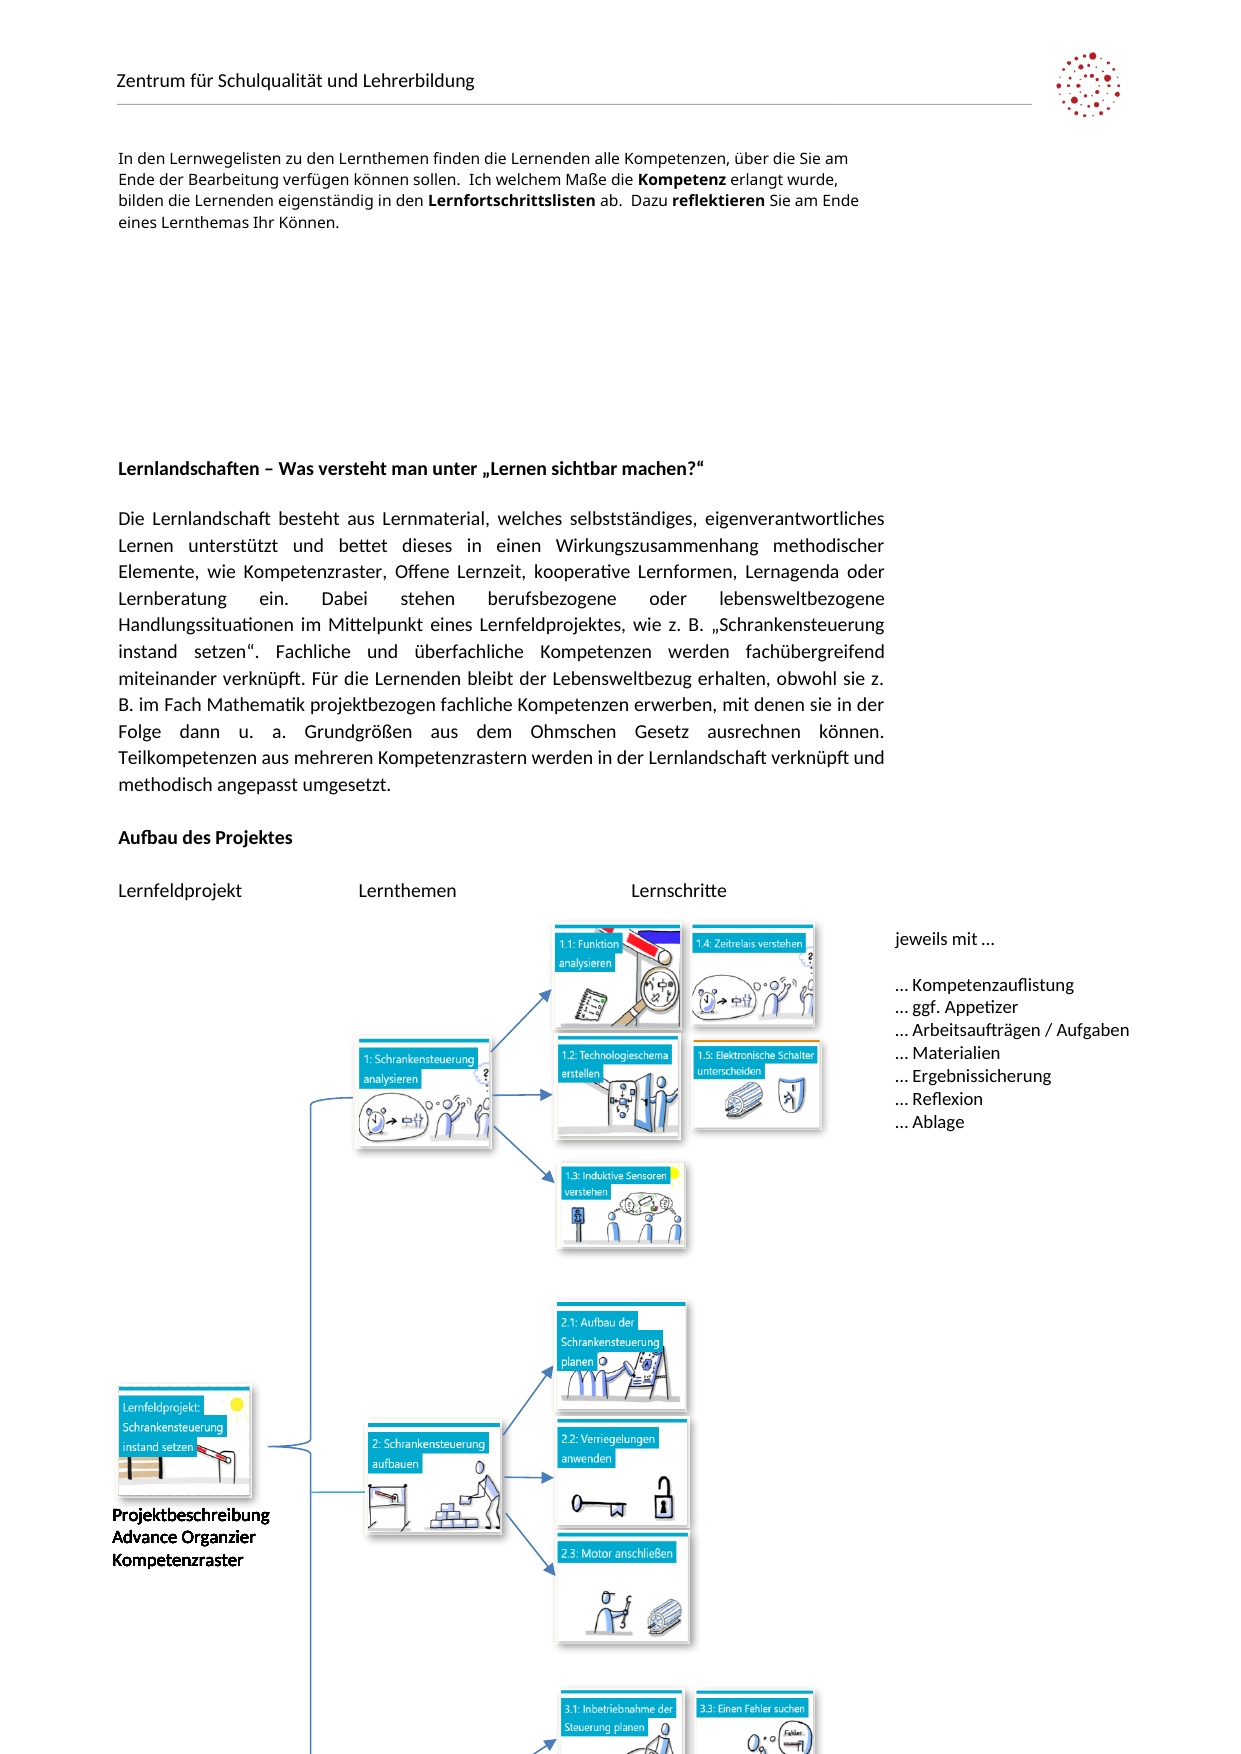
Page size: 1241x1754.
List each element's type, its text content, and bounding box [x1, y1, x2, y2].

text Die Lernlandschaft besteht aus Lernmaterial, welches selbstständiges, eigenverantwortliches Lernen unterstützt und bettet dieses in einen Wirkungszusammenhang methodischer Elemente, wie Kompetenzraster, Offene Lernzeit, kooperative Lernformen, Lernagenda oder Lernberatung ein. Dabei stehen berufsbezogene oder lebensweltbezogene Handlungssituationen im Mittelpunkt eines Lernfeldprojektes, wie z. B. „Schrankensteuerung instand setzen“. Fachliche und überfachliche Kompetenzen werden fachübergreifend miteinander verknüpft. Für die Lernenden bleibt der Lebensweltbezug erhalten, obwohl sie z. B. im Fach Mathematik projektbezogen fachliche Kompetenzen erwerben, mit denen sie in der Folge dann u. a. Grundgrößen aus dem Ohmschen Gesetz ausrechnen können. Teilkompetenzen aus mehreren Kompetenzrastern werden in der Lernlandschaft verknüpft und methodisch angepasst umgesetzt. [118, 506, 886, 796]
text In den Lernwegelisten zu den Lernthemen finden die Lernenden alle Kompetenzen, über die Sie am Ende der Bearbeitung verfügen können sollen. Ich welchem Maße die Kompetenz erlangt wurde, bilden die Lernenden eigenständig in den Lernfortschrittslisten ab. Dazu reflektieren Sie am Ende eines Lernthemas Ihr Können. [118, 148, 886, 233]
picture [116, 1384, 252, 1498]
text Lernlandschaften – Was versteht man unter „Lernen sichtbar machen?“ [118, 456, 886, 480]
picture [354, 1036, 492, 1149]
picture [1055, 48, 1121, 121]
picture [555, 1530, 690, 1644]
picture [690, 922, 815, 1027]
picture [691, 1040, 822, 1130]
picture [552, 922, 682, 1030]
text Aufbau des Projektes [118, 825, 886, 849]
picture [365, 1419, 502, 1535]
picture [554, 1300, 687, 1412]
text Lernfeldprojekt Lernthemen Lernschritte [118, 878, 886, 902]
picture [694, 1689, 815, 1754]
picture [559, 1688, 685, 1754]
picture [557, 1162, 686, 1249]
picture [554, 1033, 681, 1140]
picture [555, 1416, 690, 1528]
